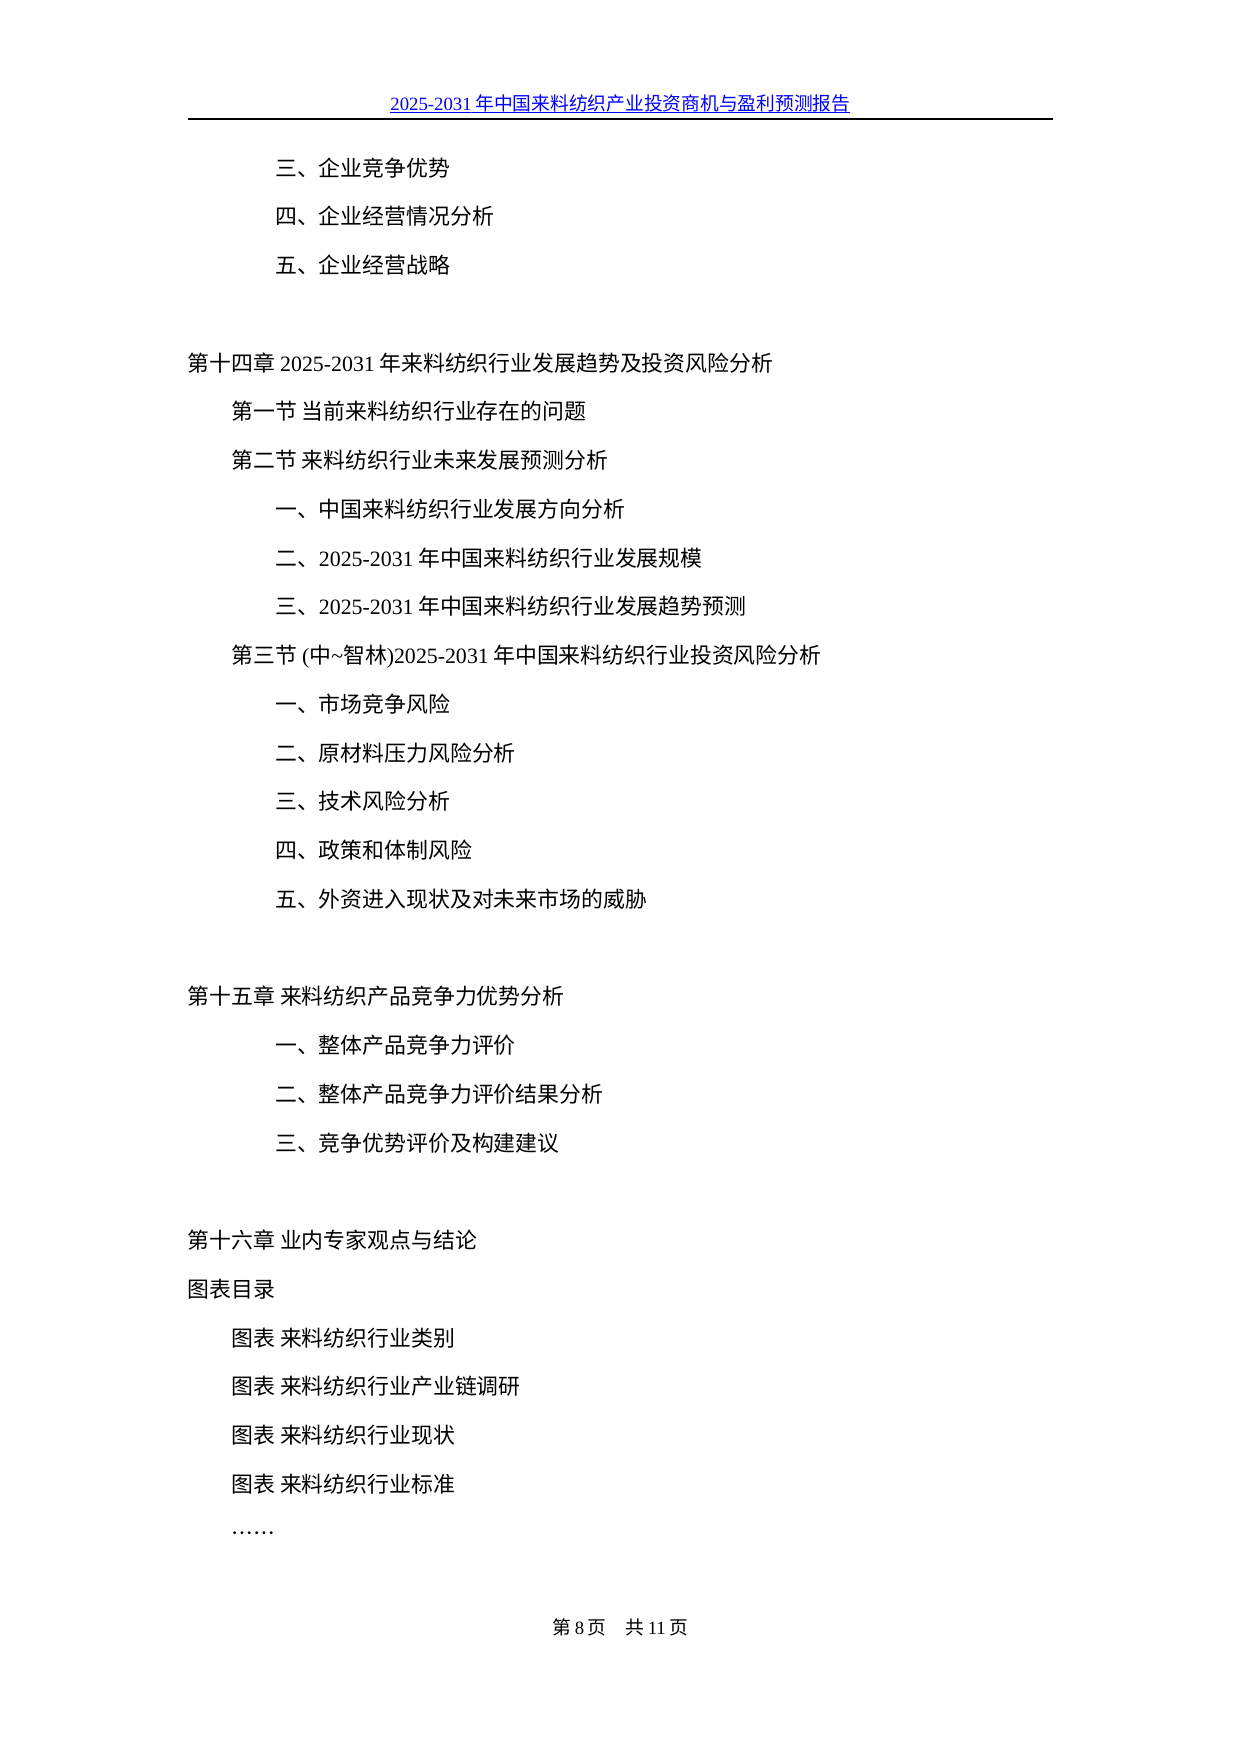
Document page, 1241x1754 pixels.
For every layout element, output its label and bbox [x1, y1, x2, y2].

text [187, 150, 1053, 1548]
